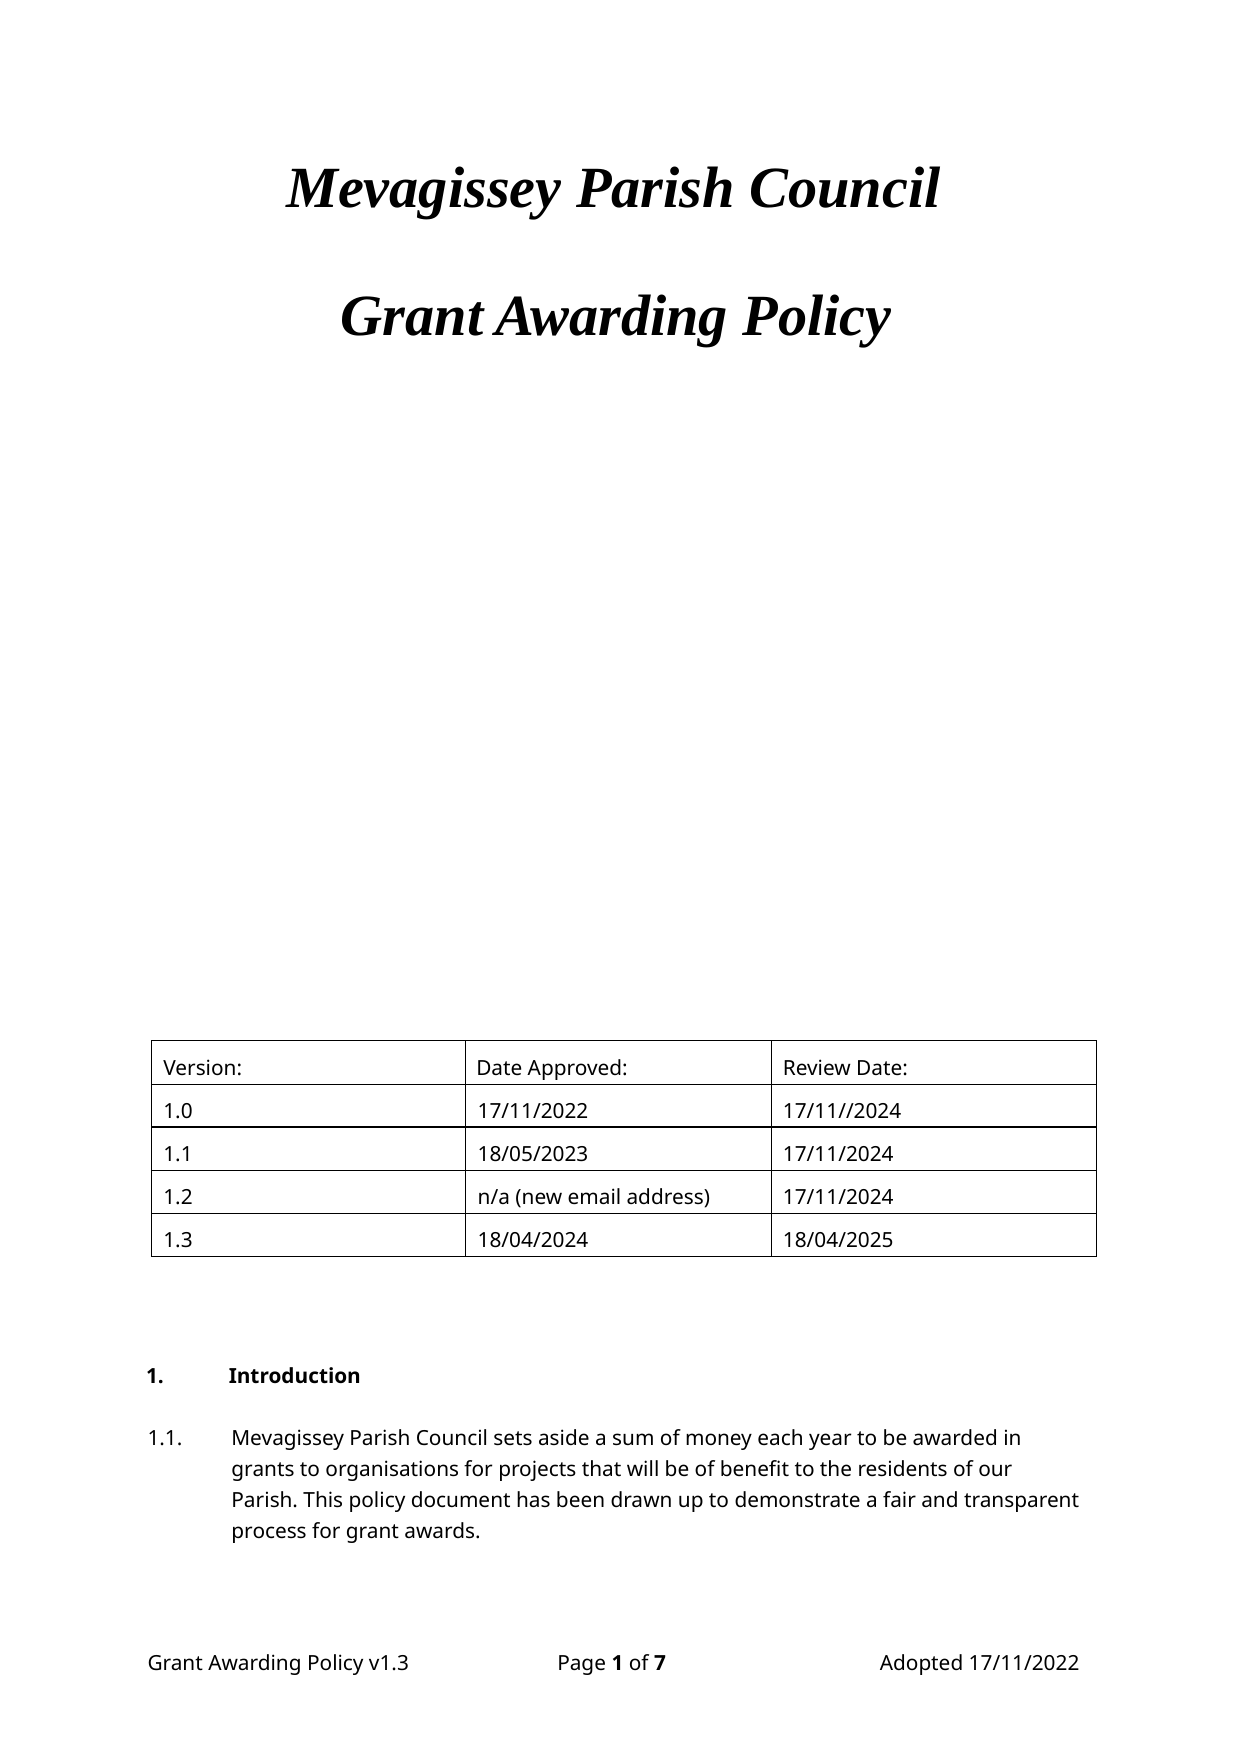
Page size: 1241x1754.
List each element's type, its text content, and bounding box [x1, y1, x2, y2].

table_cell 1.3 [152, 1214, 465, 1256]
table_cell 18/04/2025 [772, 1214, 1096, 1256]
table_header Date Approved: [466, 1041, 771, 1083]
subtitle Introduction [146, 1361, 1085, 1390]
table_header Review Date: [772, 1041, 1096, 1083]
table_cell 17/11/2022 [466, 1085, 771, 1126]
table_cell n/a (new email address) [466, 1171, 771, 1212]
table_header Version: [152, 1041, 465, 1083]
table_cell 1.2 [152, 1171, 465, 1212]
table_cell 17/11/2024 [772, 1171, 1096, 1212]
text 1.1. Mevagissey Parish Council sets aside a sum of money each year to be awarded in grants to organisations for projects that will be of benefit to the residents of our Parish. This policy document has been drawn up to demonstrate a fair and transparent process for grant awards. [147, 1423, 1085, 1544]
table_cell 18/05/2023 [466, 1128, 771, 1169]
table_cell 17/11//2024 [772, 1085, 1096, 1126]
text Grant Awarding Policy [147, 286, 897, 347]
table_cell 1.1 [152, 1128, 465, 1169]
table_cell 1.0 [152, 1085, 465, 1126]
table_cell 18/04/2024 [466, 1214, 771, 1256]
table_cell 17/11/2024 [772, 1128, 1096, 1169]
text Mevagissey Parish Council [147, 153, 1085, 220]
